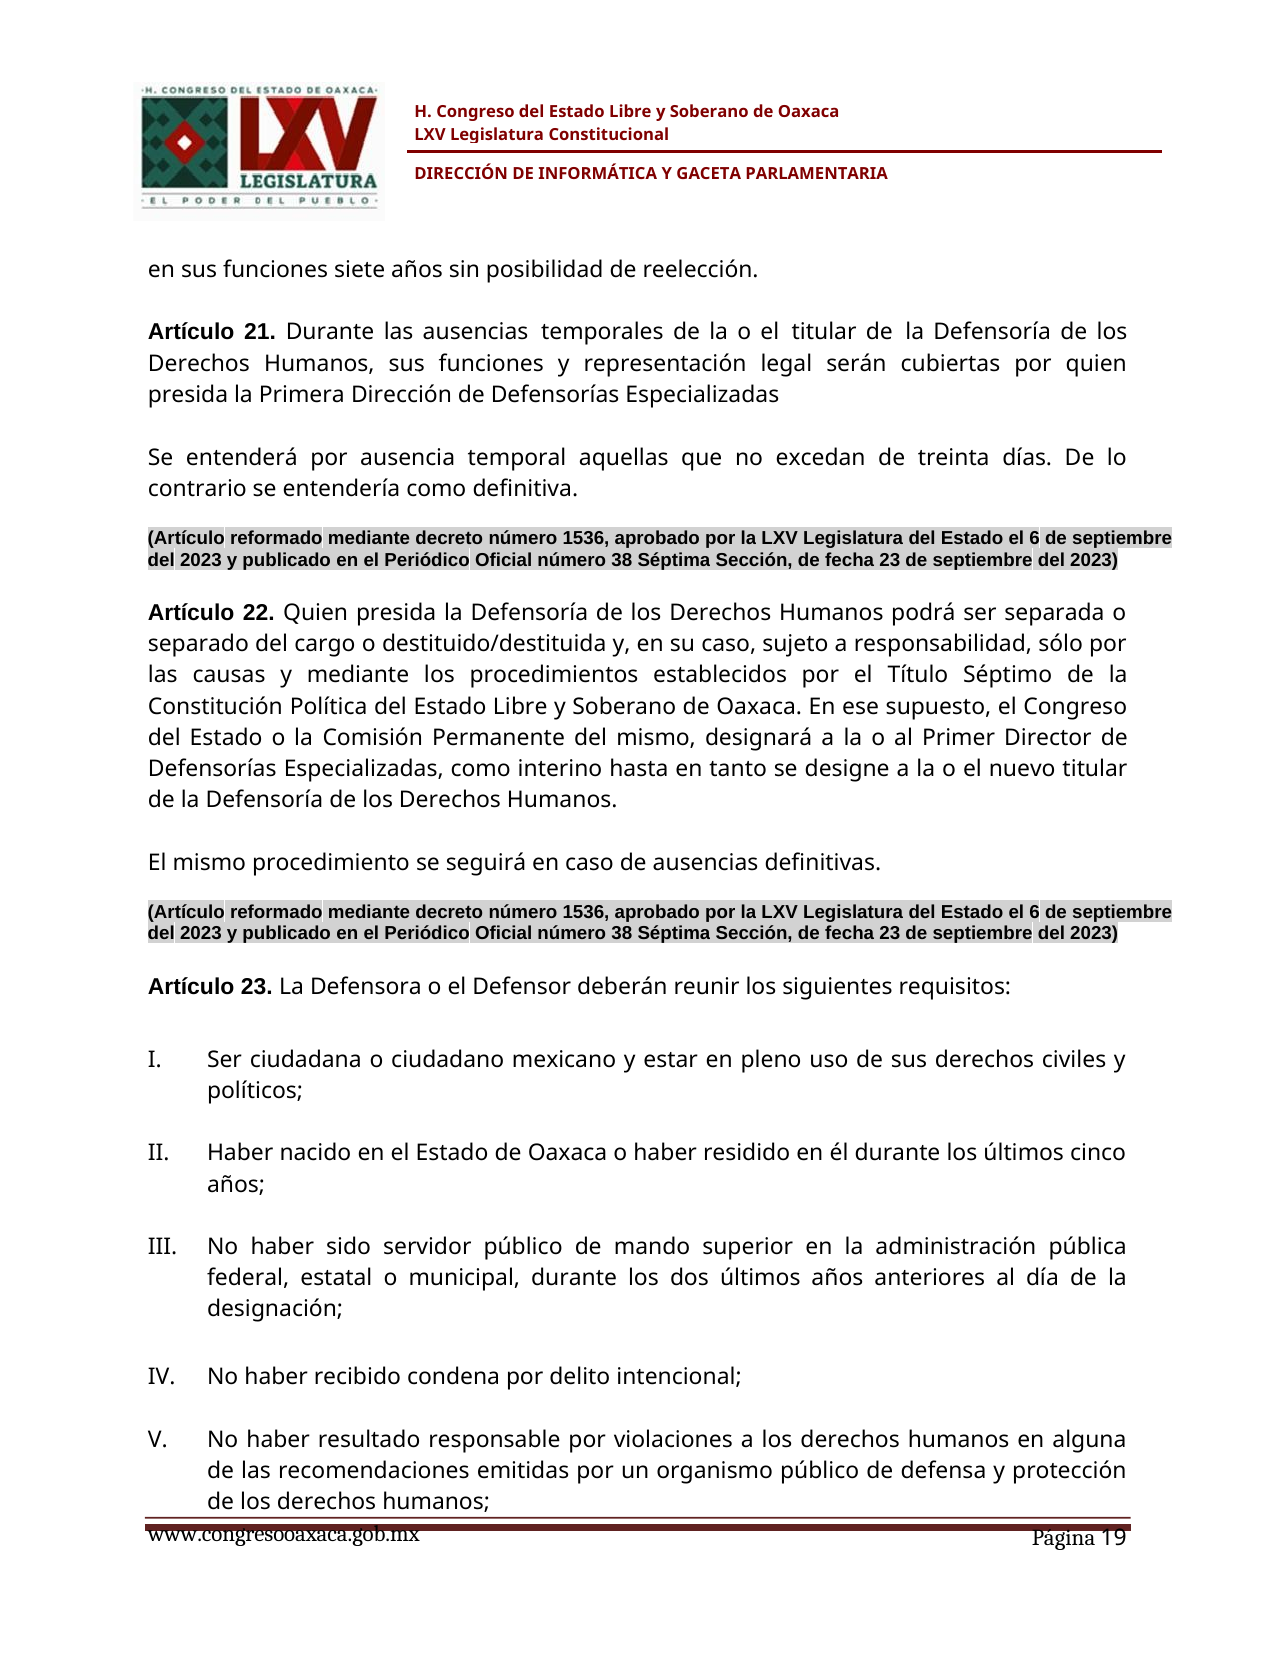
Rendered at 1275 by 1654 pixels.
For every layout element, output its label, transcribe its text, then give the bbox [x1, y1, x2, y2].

list No haber resultado responsable por violaciones a los derechos humanos en alguna de las recomendaciones emitidas por un organismo público de defensa y protección de los derechos humanos; [148, 1422, 1128, 1516]
list Ser ciudadana o ciudadano mexicano y estar en pleno uso de sus derechos civiles y políticos; [148, 1043, 1128, 1105]
list No haber recibido condena por delito intencional; [148, 1360, 1181, 1391]
text Artículo 22. Quien presida la Defensoría de los Derechos Humanos podrá ser separada o separado del cargo o destituido/destituida y, en su caso, sujeto a responsabilidad, sólo por las causas y mediante los procedimientos establecidos por el Título Séptimo de la Constitución Política del Estado Libre y Soberano de Oaxaca. En ese supuesto, el Congreso del Estado o la Comisión Permanente del mismo, designará a la o al Primer Director de Defensorías Especializadas, como interino hasta en tanto se designe a la o el nuevo titular de la Defensoría de los Derechos Humanos. [148, 596, 1128, 815]
text Artículo 23. La Defensora o el Defensor deberán reunir los siguientes requisitos: [148, 969, 1181, 1001]
text Artículo 21. Durante las ausencias temporales de la o el titular de la Defensoría de los Derechos Humanos, sus funciones y representación legal serán cubiertas por quien presida la Primera Dirección de Defensorías Especializadas [148, 315, 1128, 409]
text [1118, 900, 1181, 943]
text Se entenderá por ausencia temporal aquellas que no excedan de treinta días. De lo contrario se entendería como definitiva. [148, 441, 1128, 503]
text en sus funciones siete años sin posibilidad de reelección. [148, 253, 1181, 285]
text El mismo procedimiento se seguirá en caso de ausencias definitivas. [148, 846, 1181, 877]
picture [133, 82, 385, 221]
list No haber sido servidor público de mando superior en la administración pública federal, estatal o municipal, durante los dos últimos años anteriores al día de la designación; [148, 1230, 1128, 1323]
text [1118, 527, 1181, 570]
list Haber nacido en el Estado de Oaxaca o haber residido en él durante los últimos cinco años; [148, 1136, 1127, 1199]
